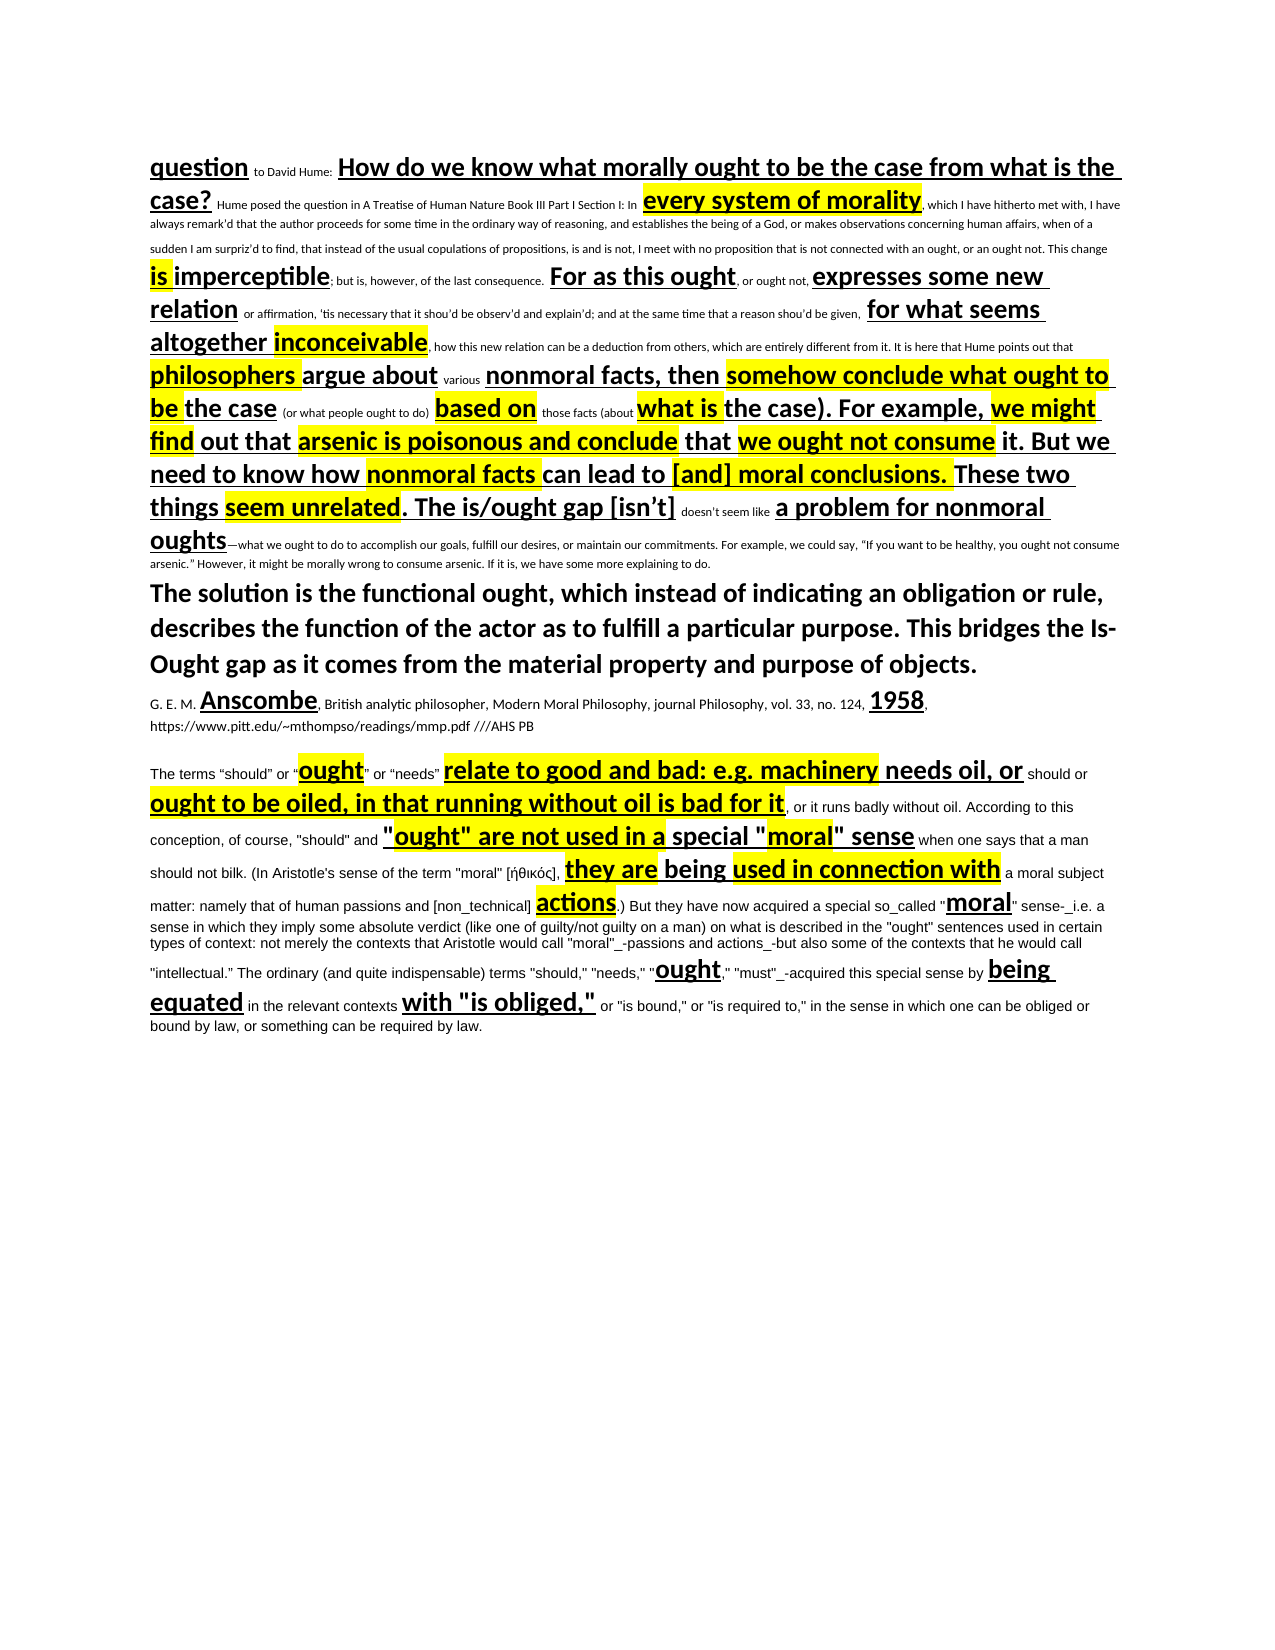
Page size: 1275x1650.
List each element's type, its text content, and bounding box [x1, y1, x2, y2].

text The terms “should” or “ought” or “needs” relate to good and bad: e.g. machinery needs oil, or should or ought to be oiled, in that running without oil is bad for it, or it runs badly without oil. According to this conception, of course, "should" and "ought" are not used in a special "moral" sense when one says that a man should not bilk. (In Aristotle's sense of the term "moral" [ήθικός], they are being used in connection with a moral subject matter: namely that of human passions and [non_technical] actions.) But they have now acquired a special so_called "moral" sense-_i.e. a sense in which they imply some absolute verdict (like one of guilty/not guilty on a man) on what is described in the "ought" sentences used in certain types of context: not merely the contexts that Aristotle would call "moral"_-passions and actions_-but also some of the contexts that he would call "intellectual.” The ordinary (and quite indispensable) terms "should," "needs," "ought," "must"_-acquired this special sense by being equated in the relevant contexts with "is obliged," or "is bound," or "is required to," in the sense in which one can be obliged or bound by law, or something can be required by law. [150, 753, 1125, 1034]
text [150, 150, 1125, 572]
text G. E. M. Anscombe, British analytic philosopher, Modern Moral Philosophy, journal Philosophy, vol. 33, no. 124, 1958, https://www.pitt.edu/~mthompso/readings/mmp.pdf ///AHS PB [150, 683, 1125, 735]
subtitle The solution is the functional ought, which instead of indicating an obligation or rule, describes the function of the actor as to fulfill a particular purpose. This bridges the Is-Ought gap as it comes from the material property and purpose of objects. [150, 576, 1125, 680]
